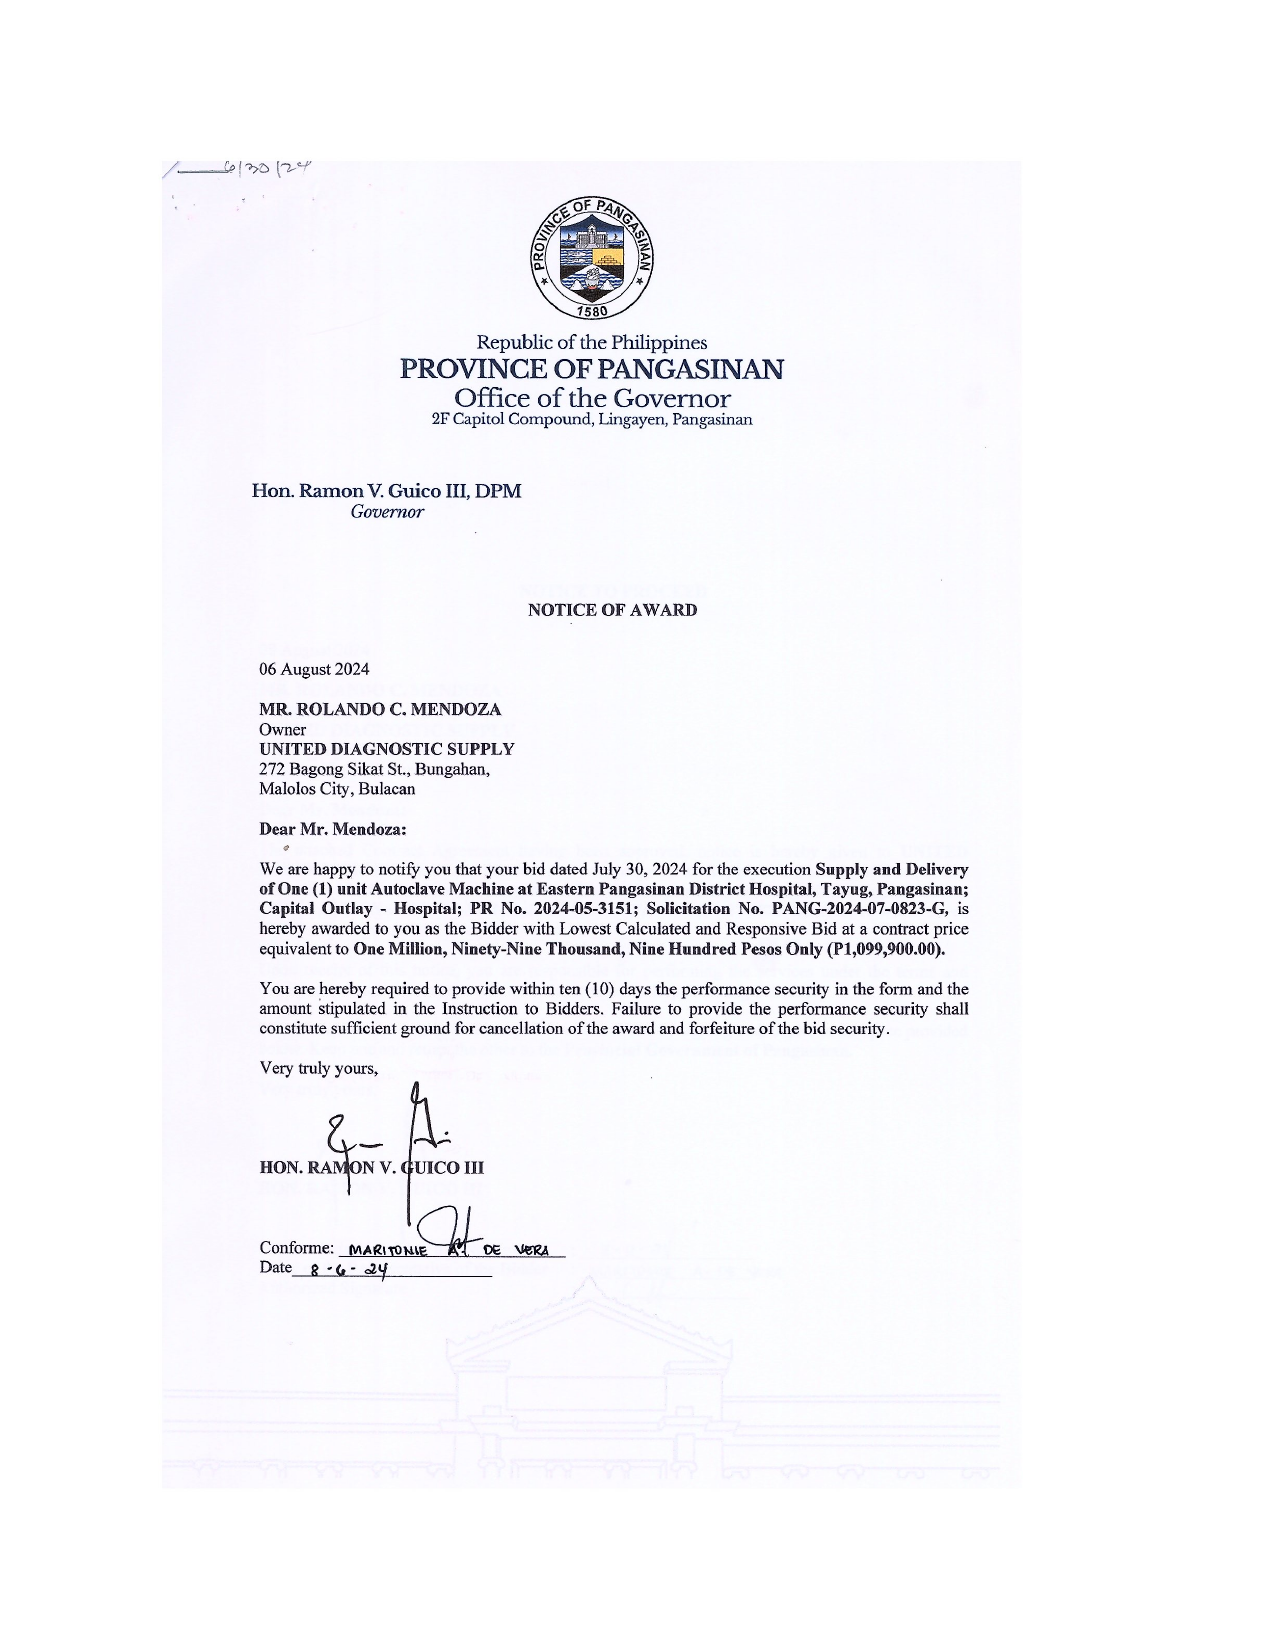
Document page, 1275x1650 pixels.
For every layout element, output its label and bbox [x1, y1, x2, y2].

picture [150, 150, 1033, 1500]
